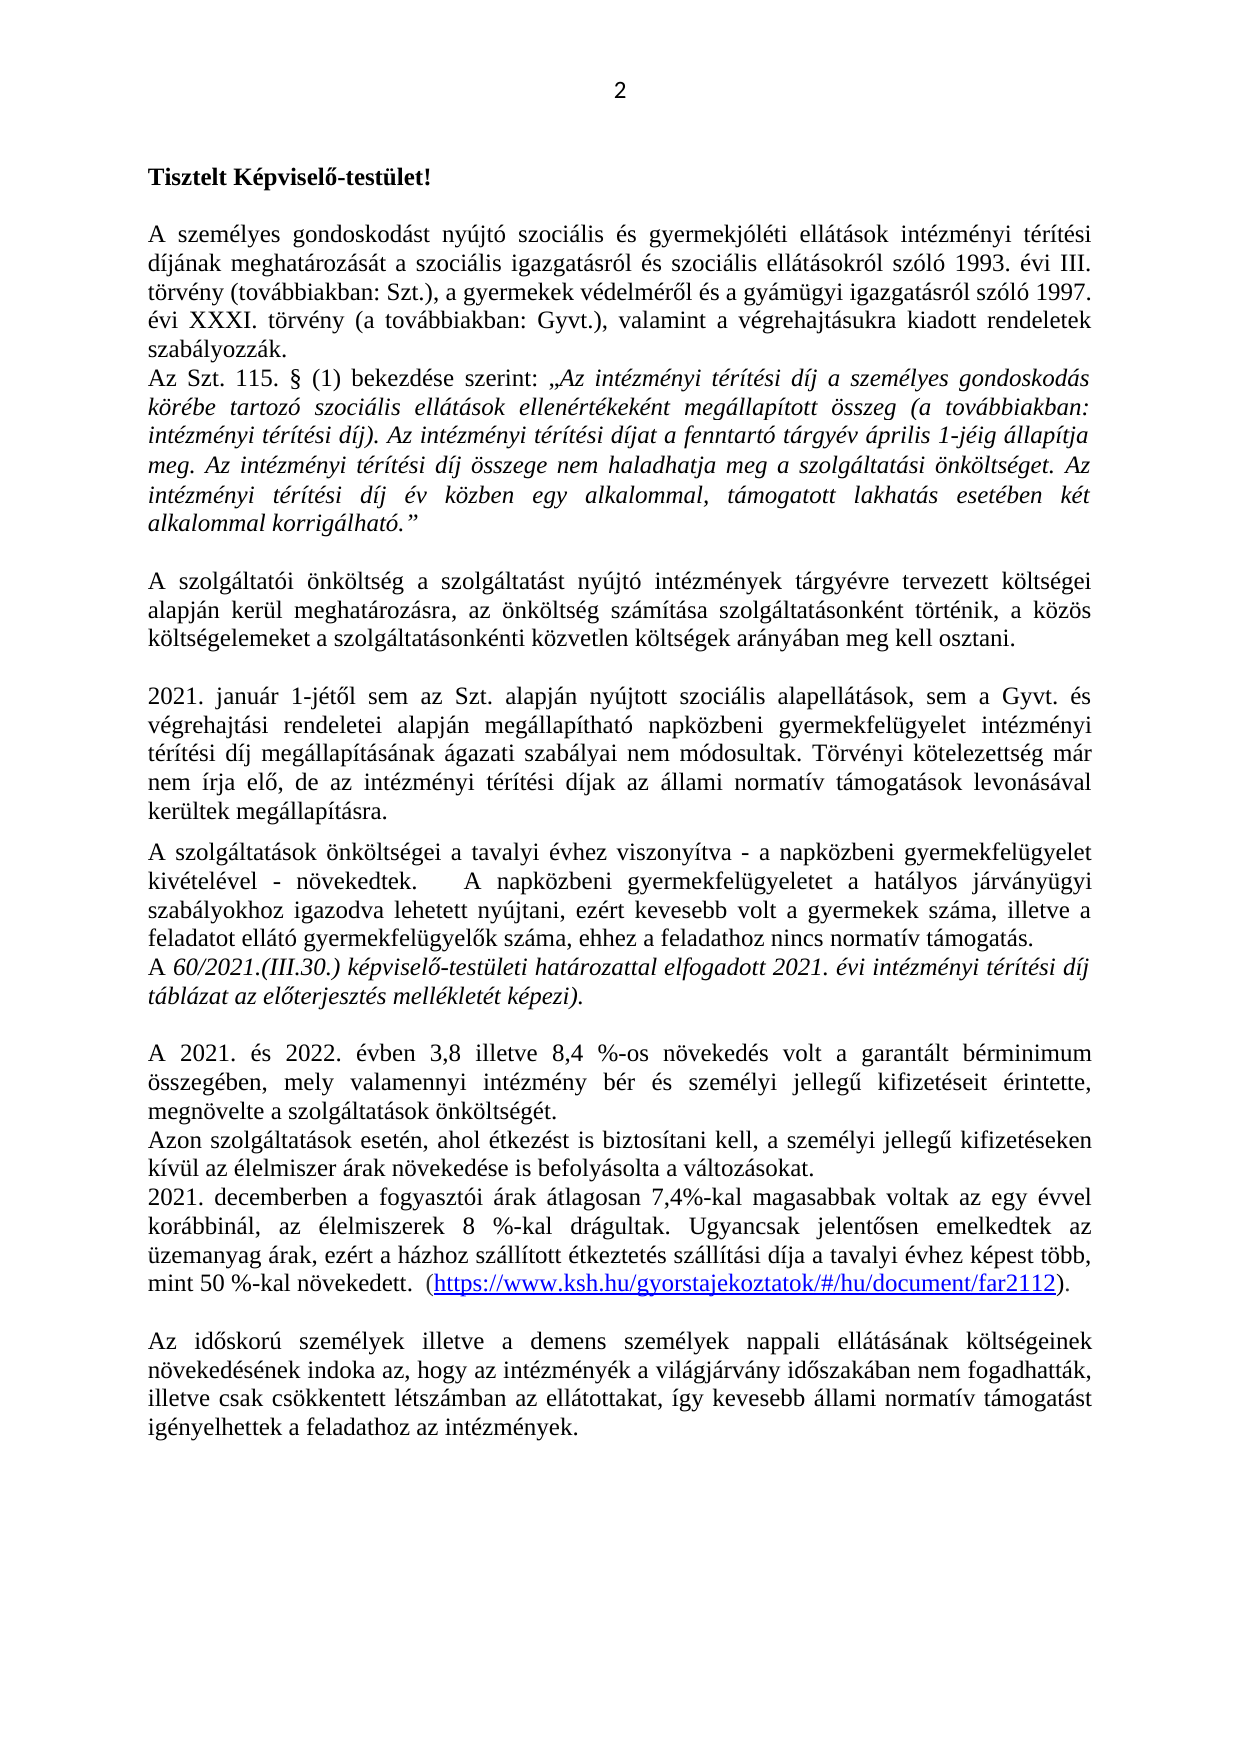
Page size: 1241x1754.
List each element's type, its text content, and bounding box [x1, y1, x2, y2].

text A 60/2021.(III.30.) képviselő-testületi határozattal elfogadott 2021. évi intézményi térítési díj táblázat az előterjesztés mellékletét képezi). [148, 952, 1093, 1010]
text Az Szt. 115. § (1) bekezdése szerint: „Az intézményi térítési díj a személyes gondoskodás körébe tartozó szociális ellátások ellenértékeként megállapított összeg (a továbbiakban: intézményi térítési díj). Az intézményi térítési díjat a fenntartó tárgyév április 1-jéig állapítja meg. Az intézményi térítési díj összege nem haladhatja meg a szolgáltatási önköltséget. Az intézményi térítési díj év közben egy alkalommal, támogatott lakhatás esetében két alkalommal korrigálható.” [148, 363, 1093, 537]
text Azon szolgáltatások esetén, ahol étkezést is biztosítani kell, a személyi jellegű kifizetéseken kívül az élelmiszer árak növekedése is befolyásolta a változásokat. [148, 1125, 1093, 1182]
text 2021. decemberben a fogyasztói árak átlagosan 7,4%-kal magasabbak voltak az egy évvel korábbinál, az élelmiszerek 8 %-kal drágultak. Ugyancsak jelentősen emelkedtek az üzemanyag árak, ezért a házhoz szállított étkeztetés szállítási díja a tavalyi évhez képest több, mint 50 %-kal növekedett. (https://www.ksh.hu/gyorstajekoztatok/#/hu/document/far2112). [148, 1182, 1093, 1297]
text A szolgáltatások önköltségei a tavalyi évhez viszonyítva - a napközbeni gyermekfelügyelet kivételével - növekedtek. A napközbeni gyermekfelügyeletet a hatályos járványügyi szabályokhoz igazodva lehetett nyújtani, ezért kevesebb volt a gyermekek száma, illetve a feladatot ellátó gyermekfelügyelők száma, ehhez a feladathoz nincs normatív támogatás. [148, 837, 1093, 952]
text A szolgáltatói önköltség a szolgáltatást nyújtó intézmények tárgyévre tervezett költségei alapján kerül meghatározásra, az önköltség számítása szolgáltatásonként történik, a közös költségelemeket a szolgáltatásonkénti közvetlen költségek arányában meg kell osztani. [148, 566, 1093, 652]
text A személyes gondoskodást nyújtó szociális és gyermekjóléti ellátások intézményi térítési díjának meghatározását a szociális igazgatásról és szociális ellátásokról szóló 1993. évi III. törvény (továbbiakban: Szt.), a gyermekek védelméről és a gyámügyi igazgatásról szóló 1997. évi XXXI. törvény (a továbbiakban: Gyvt.), valamint a végrehajtásukra kiadott rendeletek szabályozzák. [148, 219, 1093, 363]
text 2021. január 1-jétől sem az Szt. alapján nyújtott szociális alapellátások, sem a Gyvt. és végrehajtási rendeletei alapján megállapítható napközbeni gyermekfelügyelet intézményi térítési díj megállapításának ágazati szabályai nem módosultak. Törvényi kötelezettség már nem írja elő, de az intézményi térítési díjak az állami normatív támogatások levonásával kerültek megállapításra. [148, 681, 1093, 825]
text Tisztelt Képviselő-testület! [148, 162, 1093, 190]
text A 2021. és 2022. évben 3,8 illetve 8,4 %-os növekedés volt a garantált bérminimum összegében, mely valamennyi intézmény bér és személyi jellegű kifizetéseit érintette, megnövelte a szolgáltatások önköltségét. [148, 1038, 1093, 1125]
text Az időskorú személyek illetve a demens személyek nappali ellátásának költségeinek növekedésének indoka az, hogy az intézményék a világjárvány időszakában nem fogadhatták, illetve csak csökkentett létszámban az ellátottakat, így kevesebb állami normatív támogatást igényelhettek a feladathoz az intézmények. [148, 1326, 1093, 1441]
